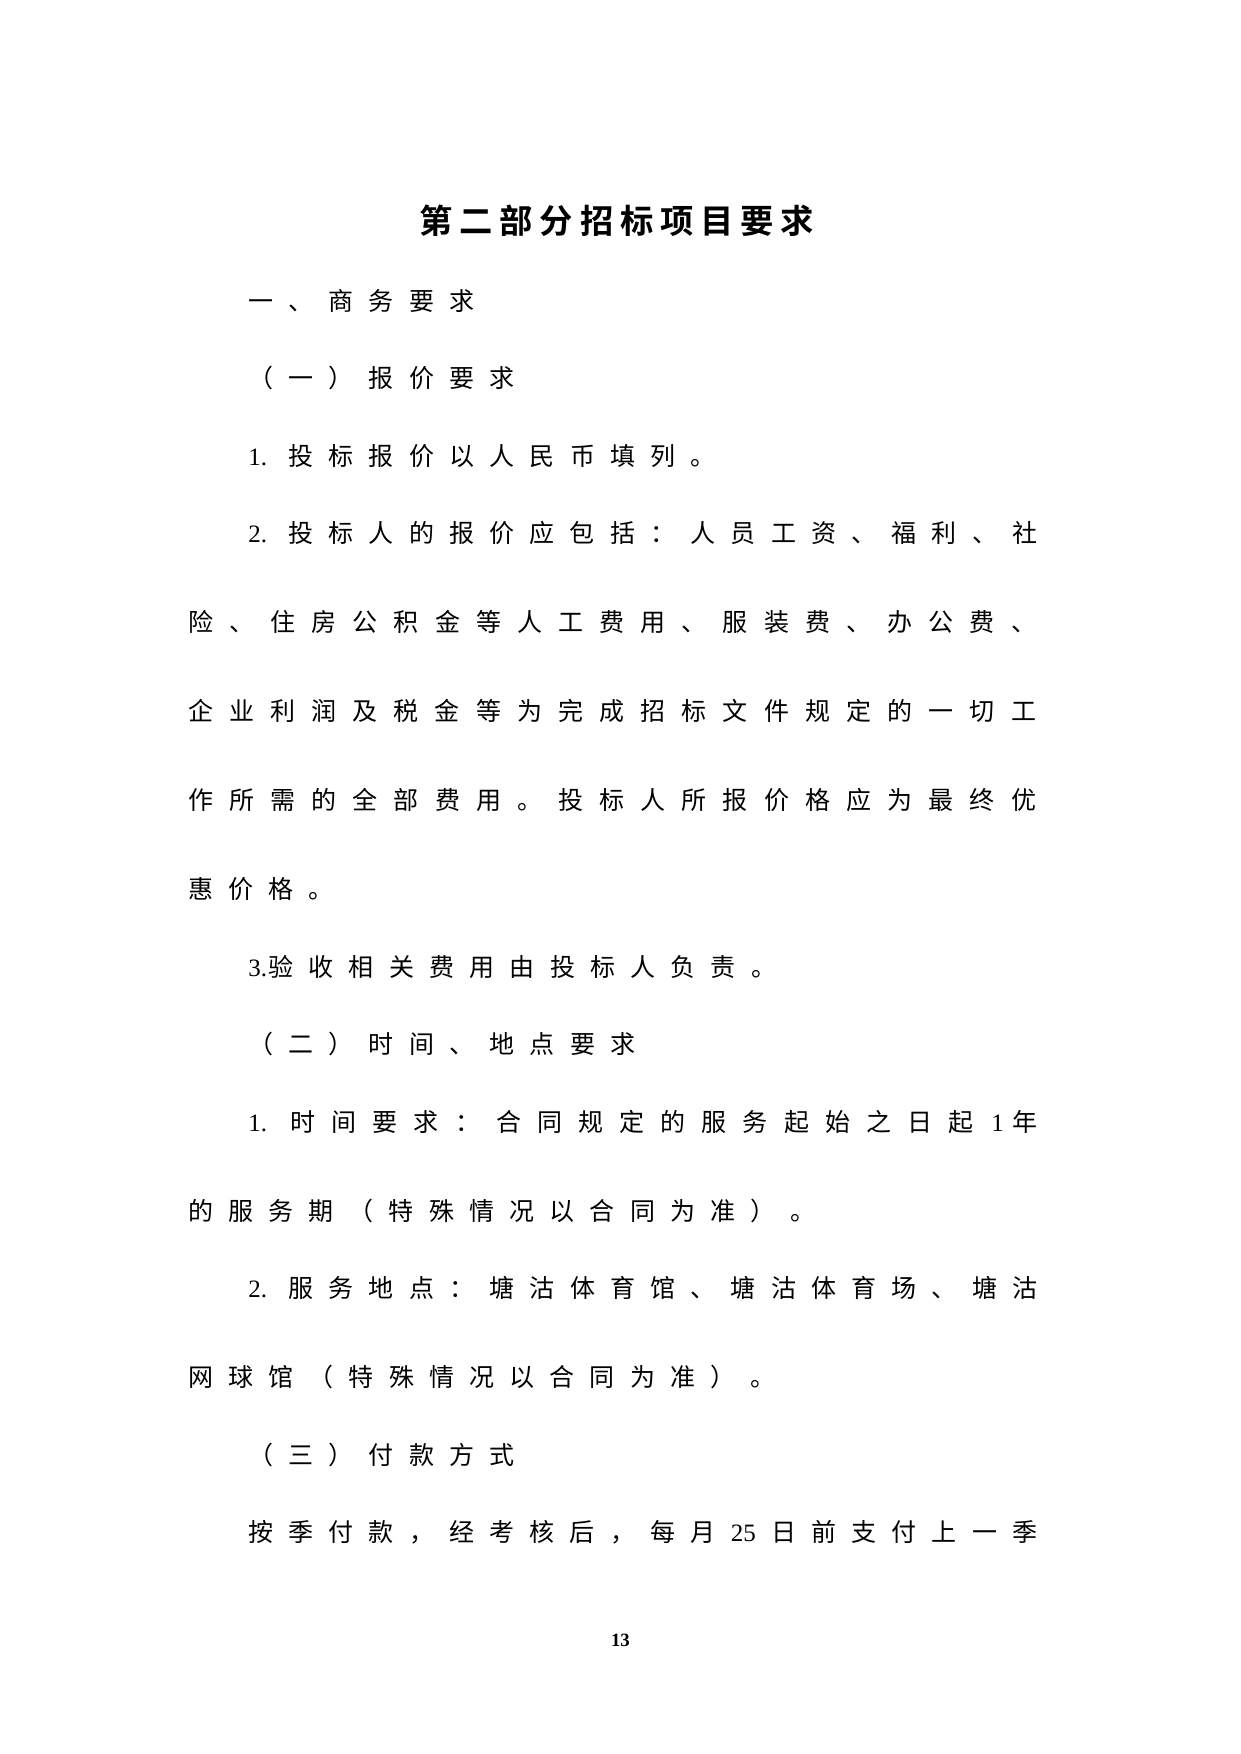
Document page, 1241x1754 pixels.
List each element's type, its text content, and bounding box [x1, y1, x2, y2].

text 1. 时间要求：合同规定的服务起始之日起1年的服务期（特殊情况以合同为准）。 [188, 1091, 1052, 1239]
text 2. 服务地点：塘沽体育馆、塘沽体育场、塘沽网球馆（特殊情况以合同为准）。 [188, 1257, 1052, 1406]
text （一）报价要求 [188, 347, 1052, 406]
text （三）付款方式 [188, 1424, 1052, 1483]
text （二）时间、地点要求 [188, 1013, 1052, 1073]
text 2. 投标人的报价应包括：人员工资、福利、社险、住房公积金等人工费用、服装费、办公费、企业利润及税金等为完成招标文件规定的一切工作所需的全部费用。投标人所报价格应为最终优惠价格。 [188, 502, 1052, 918]
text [188, 1501, 1052, 1561]
subtitle 第二部分招标项目要求 [188, 189, 1052, 249]
text 1. 投标报价以人民币填列。 [188, 424, 1052, 484]
text 一、商务要求 [188, 269, 1052, 329]
text 3.验收相关费用由投标人负责。 [188, 936, 1052, 995]
